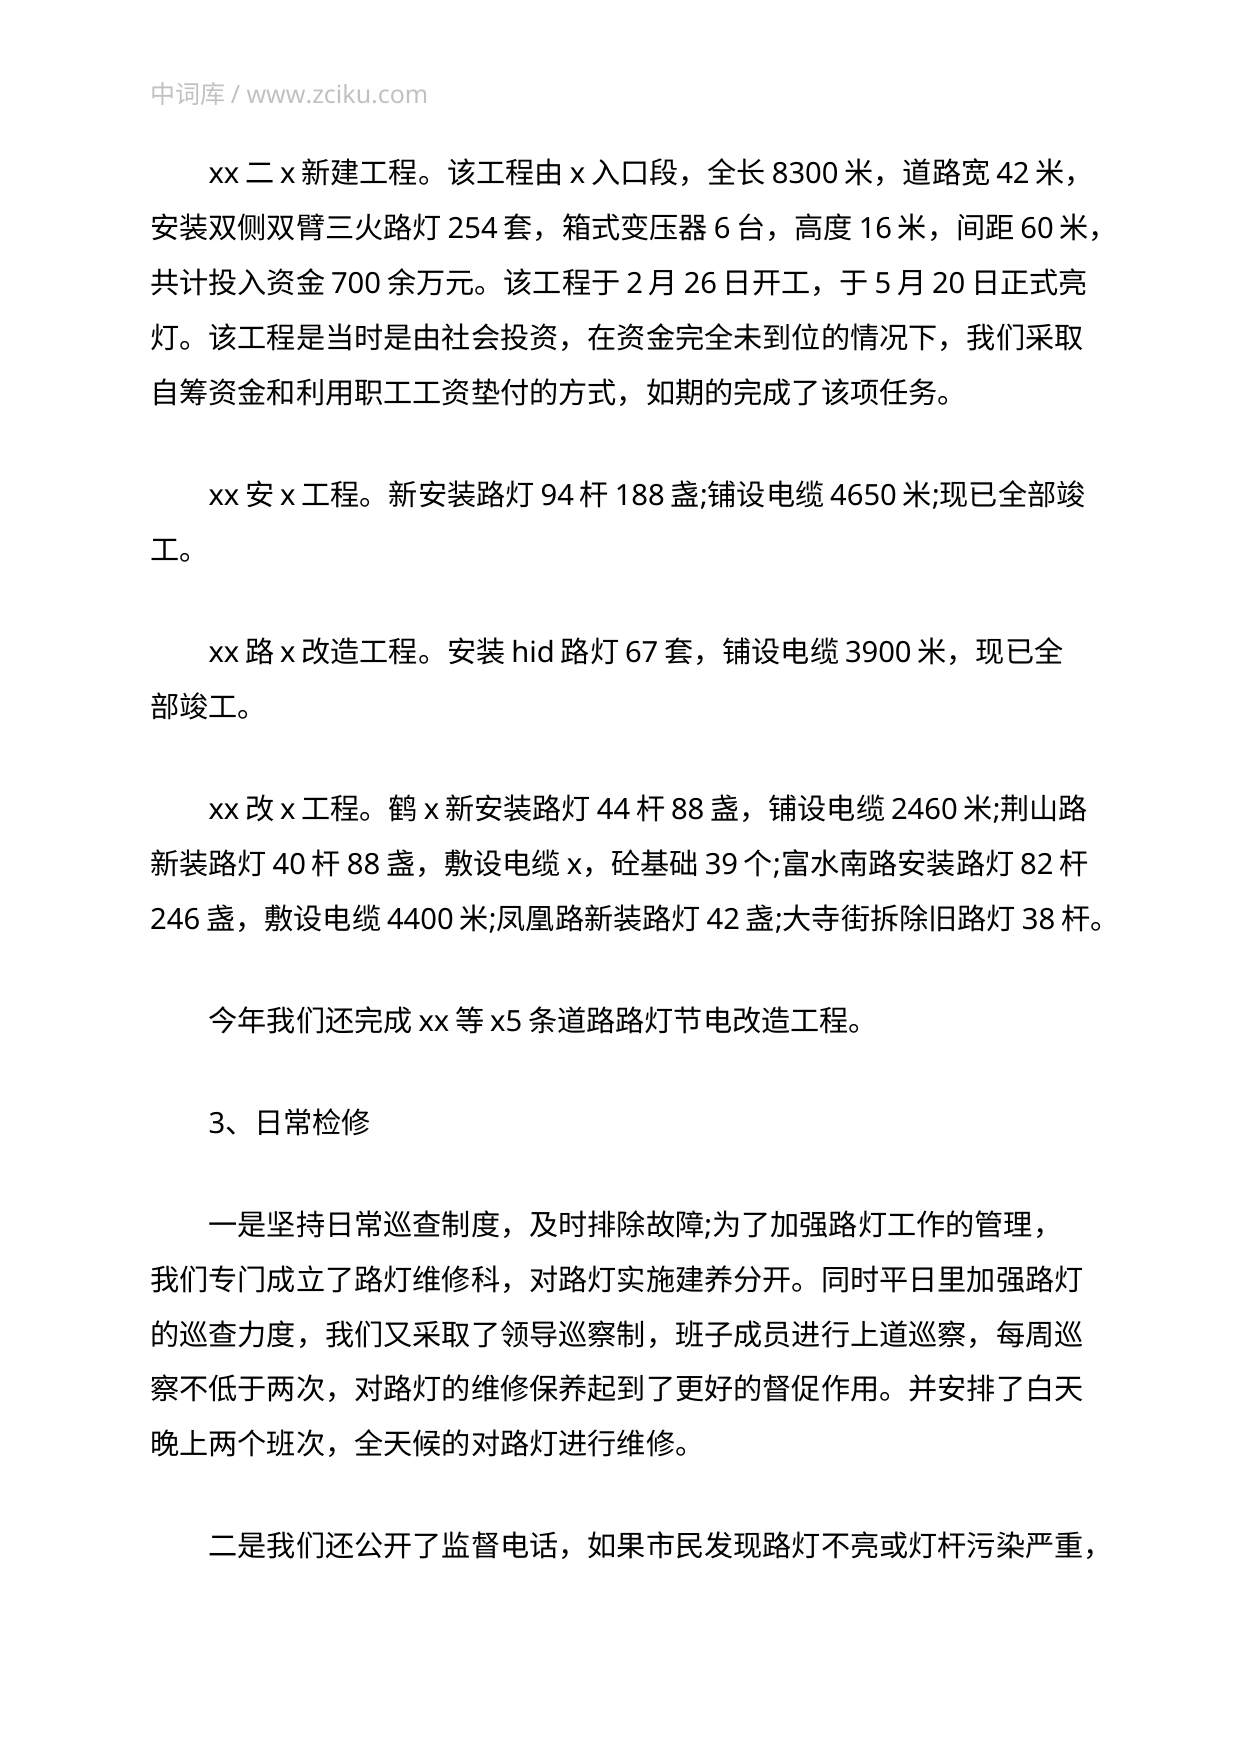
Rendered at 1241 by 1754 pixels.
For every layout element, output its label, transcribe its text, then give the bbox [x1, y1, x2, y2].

text 今年我们还完成xx等x5条道路路灯节电改造工程。 [150, 997, 1090, 1039]
text xx安x工程。新安装路灯94杆188盏;铺设电缆4650米;现已全部竣工。 [150, 472, 1090, 569]
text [150, 1523, 1090, 1565]
text 3、日常检修 [150, 1099, 1090, 1142]
text xx二x新建工程。该工程由x入口段，全长8300米，道路宽42米，安装双侧双臂三火路灯254套，箱式变压器6台，高度16米，间距60米，共计投入资金700余万元。该工程于2月26日开工，于5月20日正式亮灯。该工程是当时是由社会投资，在资金完全未到位的情况下，我们采取自筹资金和利用职工工资垫付的方式，如期的完成了该项任务。 [150, 150, 1090, 412]
text 一是坚持日常巡查制度，及时排除故障;为了加强路灯工作的管理，我们专门成立了路灯维修科，对路灯实施建养分开。同时平日里加强路灯的巡查力度，我们又采取了领导巡察制，班子成员进行上道巡察，每周巡察不低于两次，对路灯的维修保养起到了更好的督促作用。并安排了白天晚上两个班次，全天候的对路灯进行维修。 [150, 1201, 1090, 1463]
text xx路x改造工程。安装hid路灯67套，铺设电缆3900米，现已全部竣工。 [150, 628, 1090, 726]
text xx改x工程。鹤x新安装路灯44杆88盏，铺设电缆2460米;荆山路新装路灯40杆88盏，敷设电缆x，砼基础39个;富水南路安装路灯82杆246盏，敷设电缆4400米;凤凰路新装路灯42盏;大寺街拆除旧路灯38杆。 [150, 785, 1090, 938]
